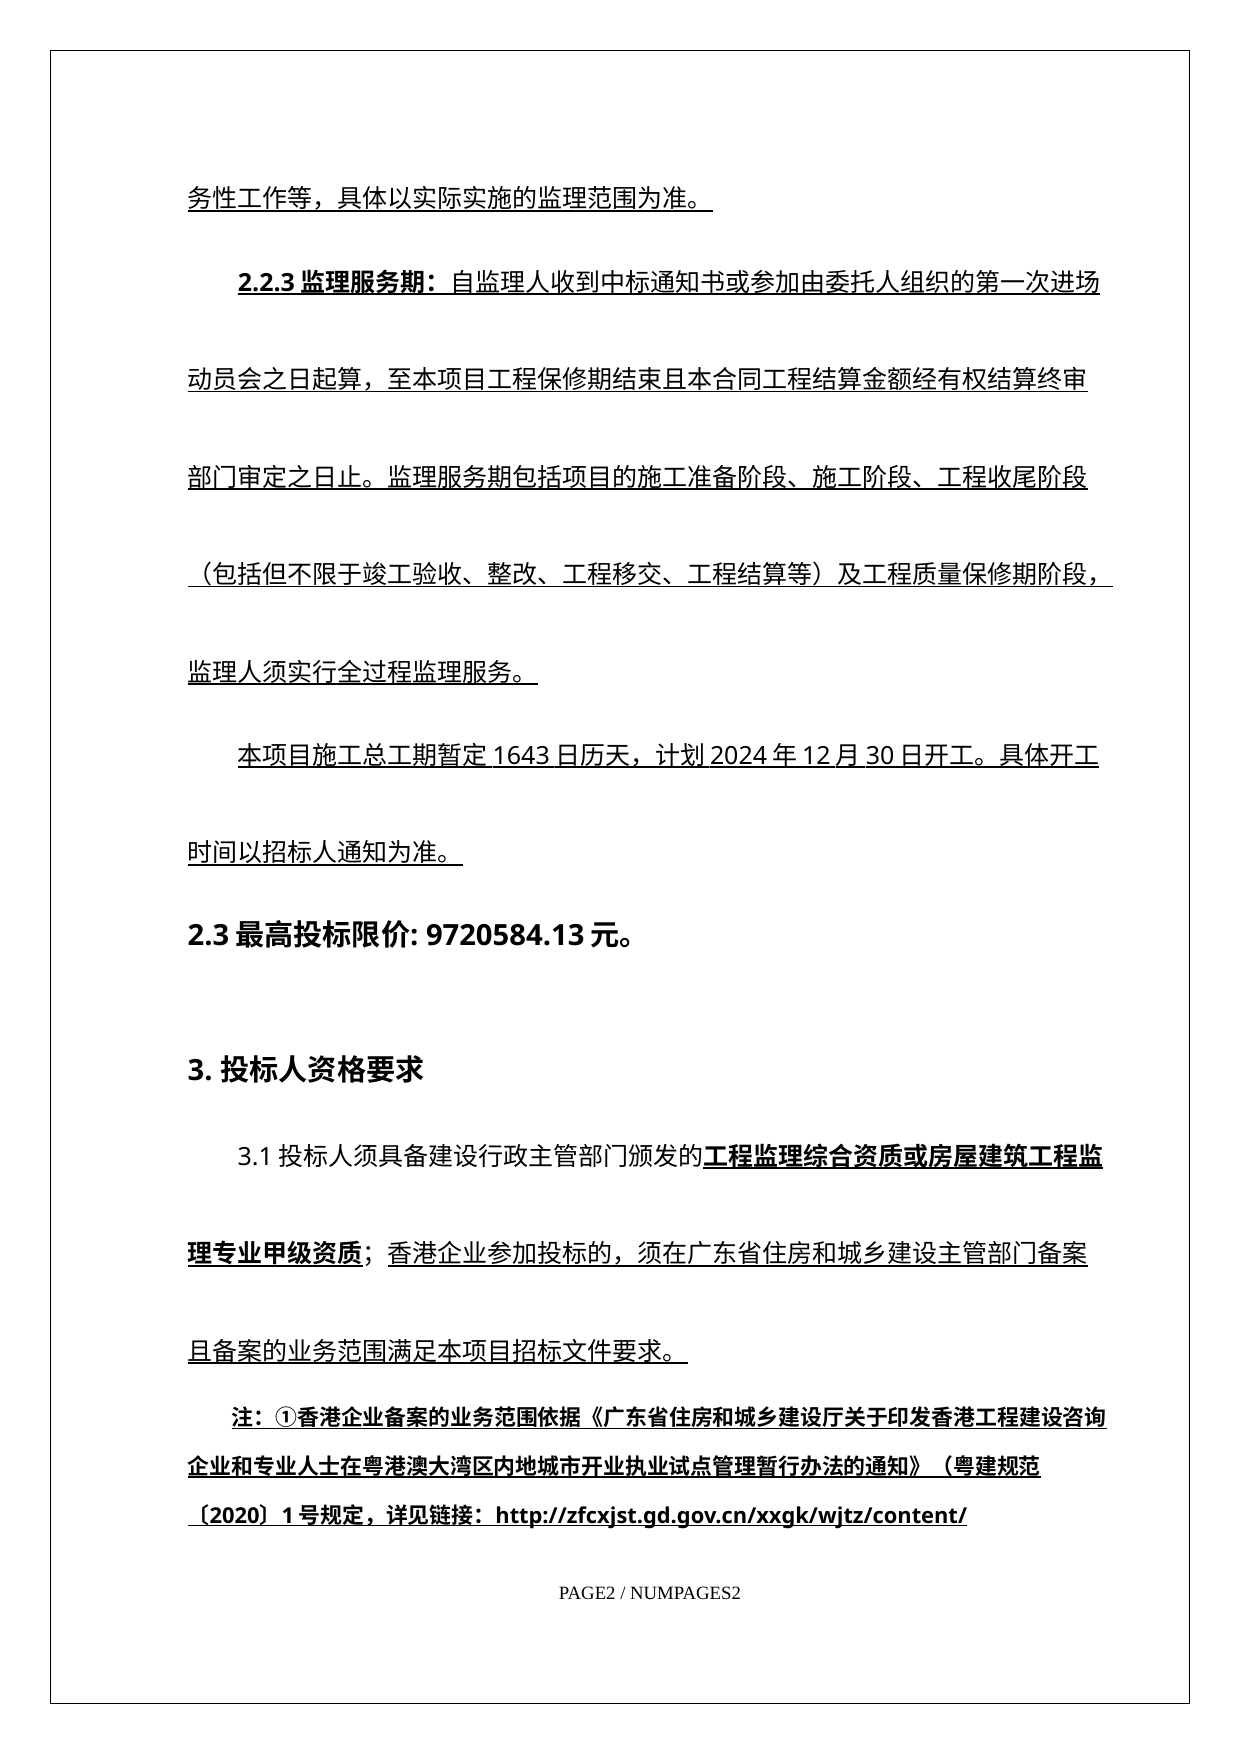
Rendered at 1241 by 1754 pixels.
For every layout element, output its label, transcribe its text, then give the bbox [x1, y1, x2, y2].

text 本项目施工总工期暂定1643日历天，计划2024年12月30日开工。具体开工时间以招标人通知为准。 [187, 721, 1108, 883]
text 3. 投标人资格要求 [187, 1036, 1108, 1101]
text 3.1投标人须具备建设行政主管部门颁发的工程监理综合资质或房屋建筑工程监理专业甲级资质；香港企业参加投标的，须在广东省住房和城乡建设主管部门备案且备案的业务范围满足本项目招标文件要求。 [187, 1122, 1108, 1382]
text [187, 164, 1108, 229]
text 2.3最高投标限价: 9720584.13元。 [187, 901, 1108, 966]
text 2.2.3监理服务期：自监理人收到中标通知书或参加由委托人组织的第一次进场动员会之日起算，至本项目工程保修期结束且本合同工程结算金额经有权结算终审部门审定之日止。监理服务期包括项目的施工准备阶段、施工阶段、工程收尾阶段（包括但不限于竣工验收、整改、工程移交、工程结算等）及工程质量保修期阶段，监理人须实行全过程监理服务。 [187, 587, 1108, 703]
text 2.2.3监理服务期：自监理人收到中标通知书或参加由委托人组织的第一次进场动员会之日起算，至本项目工程保修期结束且本合同工程结算金额经有权结算终审部门审定之日止。监理服务期包括项目的施工准备阶段、施工阶段、工程收尾阶段（包括但不限于竣工验收、整改、工程移交、工程结算等）及工程质量保修期阶段，监理人须实行全过程监理服务。 [187, 248, 1108, 586]
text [187, 1400, 1108, 1530]
